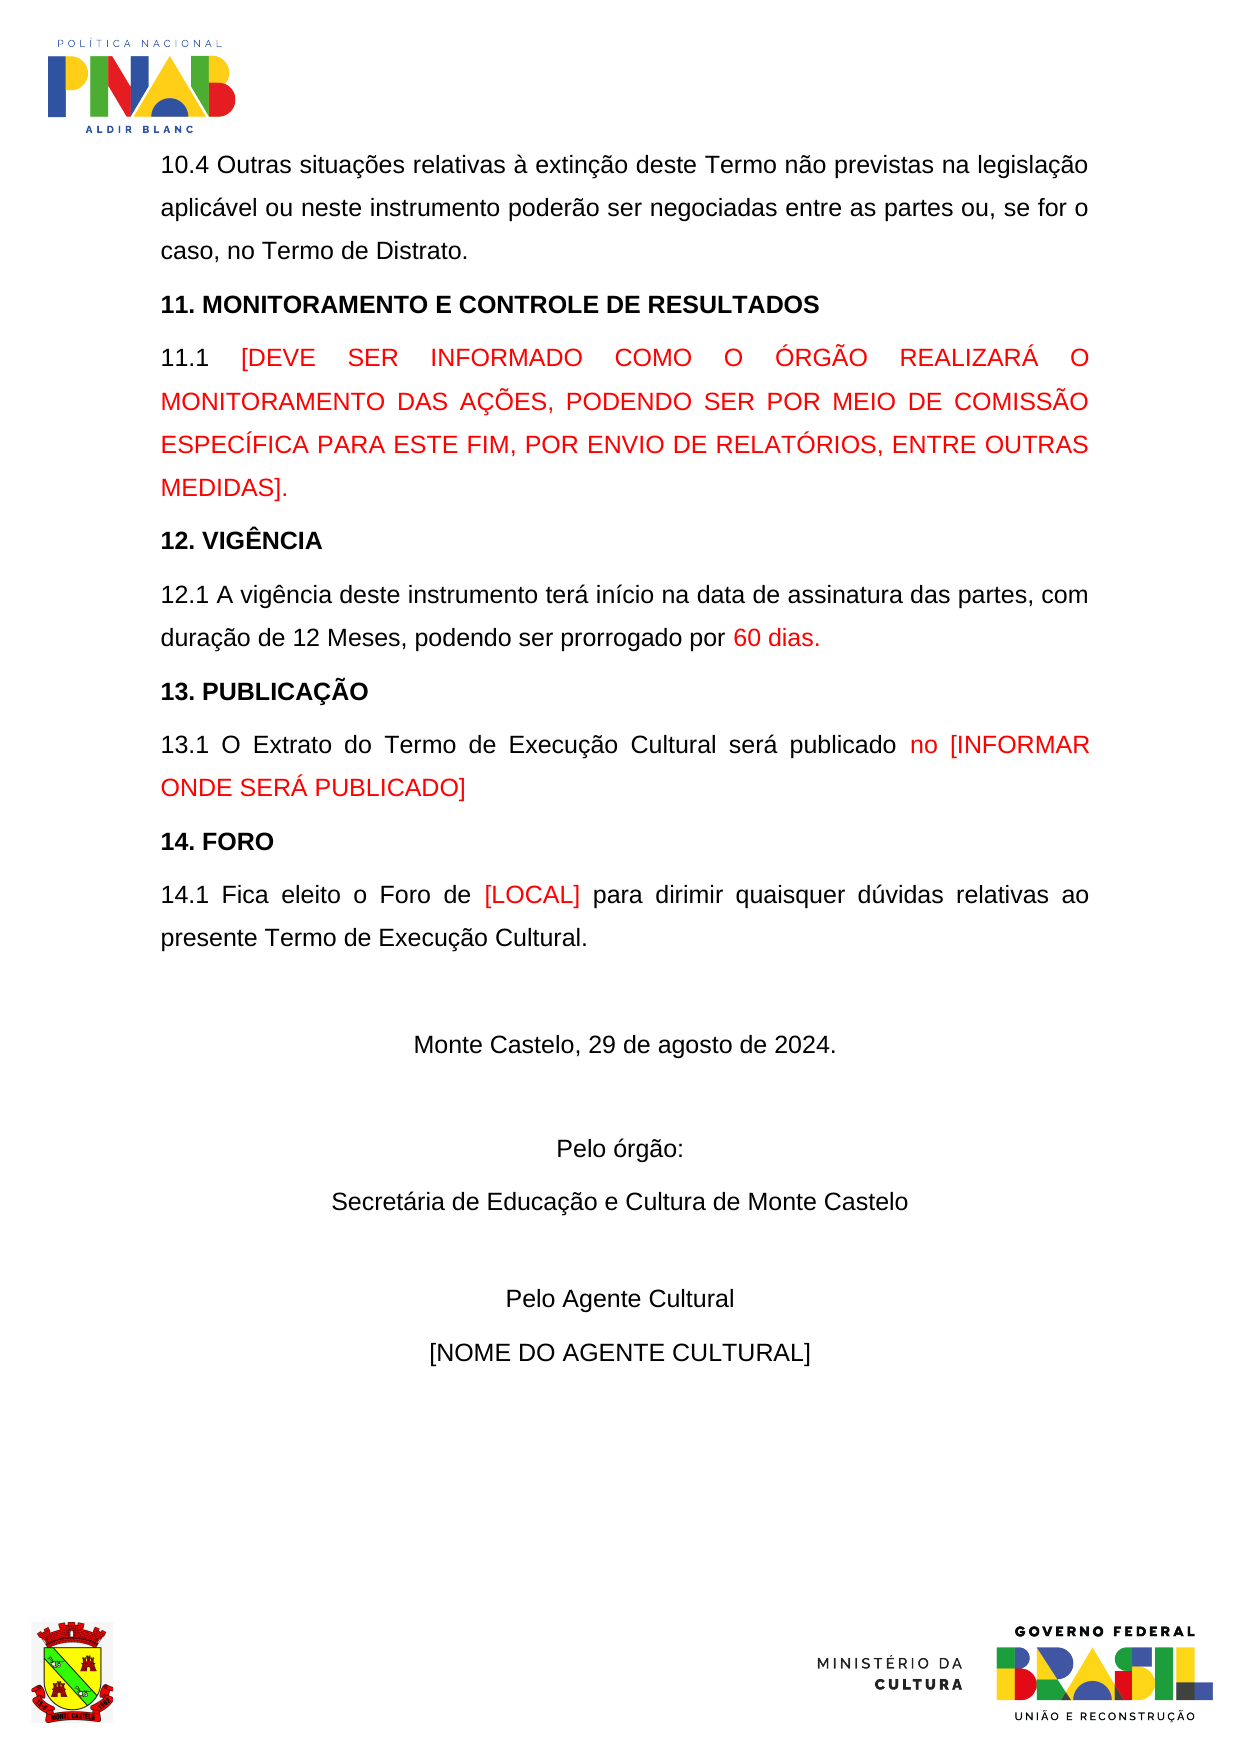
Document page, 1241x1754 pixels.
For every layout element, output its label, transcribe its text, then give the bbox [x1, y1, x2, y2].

text Monte Castelo, 29 de agosto de 2024. [160, 1030, 1090, 1059]
text Pelo Agente Cultural [150, 1284, 1090, 1313]
text Pelo órgão: [150, 1134, 1090, 1163]
text 11. MONITORAMENTO E CONTROLE DE RESULTADOS [160, 290, 1090, 318]
text 14. FORO [160, 827, 1090, 855]
text 13.1 O Extrato do Termo de Execução Cultural será publicado no [INFORMAR ONDE SERÁ PUBLICADO] [160, 730, 1090, 802]
text 10.4 Outras situações relativas à extinção deste Termo não previstas na legislação aplicável ou neste instrumento poderão ser negociadas entre as partes ou, se for o caso, no Termo de Distrato. [160, 150, 1090, 265]
text Secretária de Educação e Cultura de Monte Castelo [150, 1187, 1090, 1216]
text 13. PUBLICAÇÃO [160, 676, 1090, 705]
text 11.1 [DEVE SER INFORMADO COMO O ÓRGÃO REALIZARÁ O MONITORAMENTO DAS AÇÕES, PODENDO SER POR MEIO DE COMISSÃO ESPECÍFICA PARA ESTE FIM, POR ENVIO DE RELATÓRIOS, ENTRE OUTRAS MEDIDAS]. [160, 343, 1090, 501]
picture [3, 2, 1241, 1752]
text 12. VIGÊNCIA [160, 526, 1090, 555]
text 14.1 Fica eleito o Foro de [LOCAL] para dirimir quaisquer dúvidas relativas ao presente Termo de Execução Cultural. [160, 880, 1090, 952]
text 12.1 A vigência deste instrumento terá início na data de assinatura das partes, com duração de 12 Meses, podendo ser prorrogado por 60 dias. [160, 580, 1090, 652]
text [NOME DO AGENTE CULTURAL] [150, 1338, 1090, 1366]
